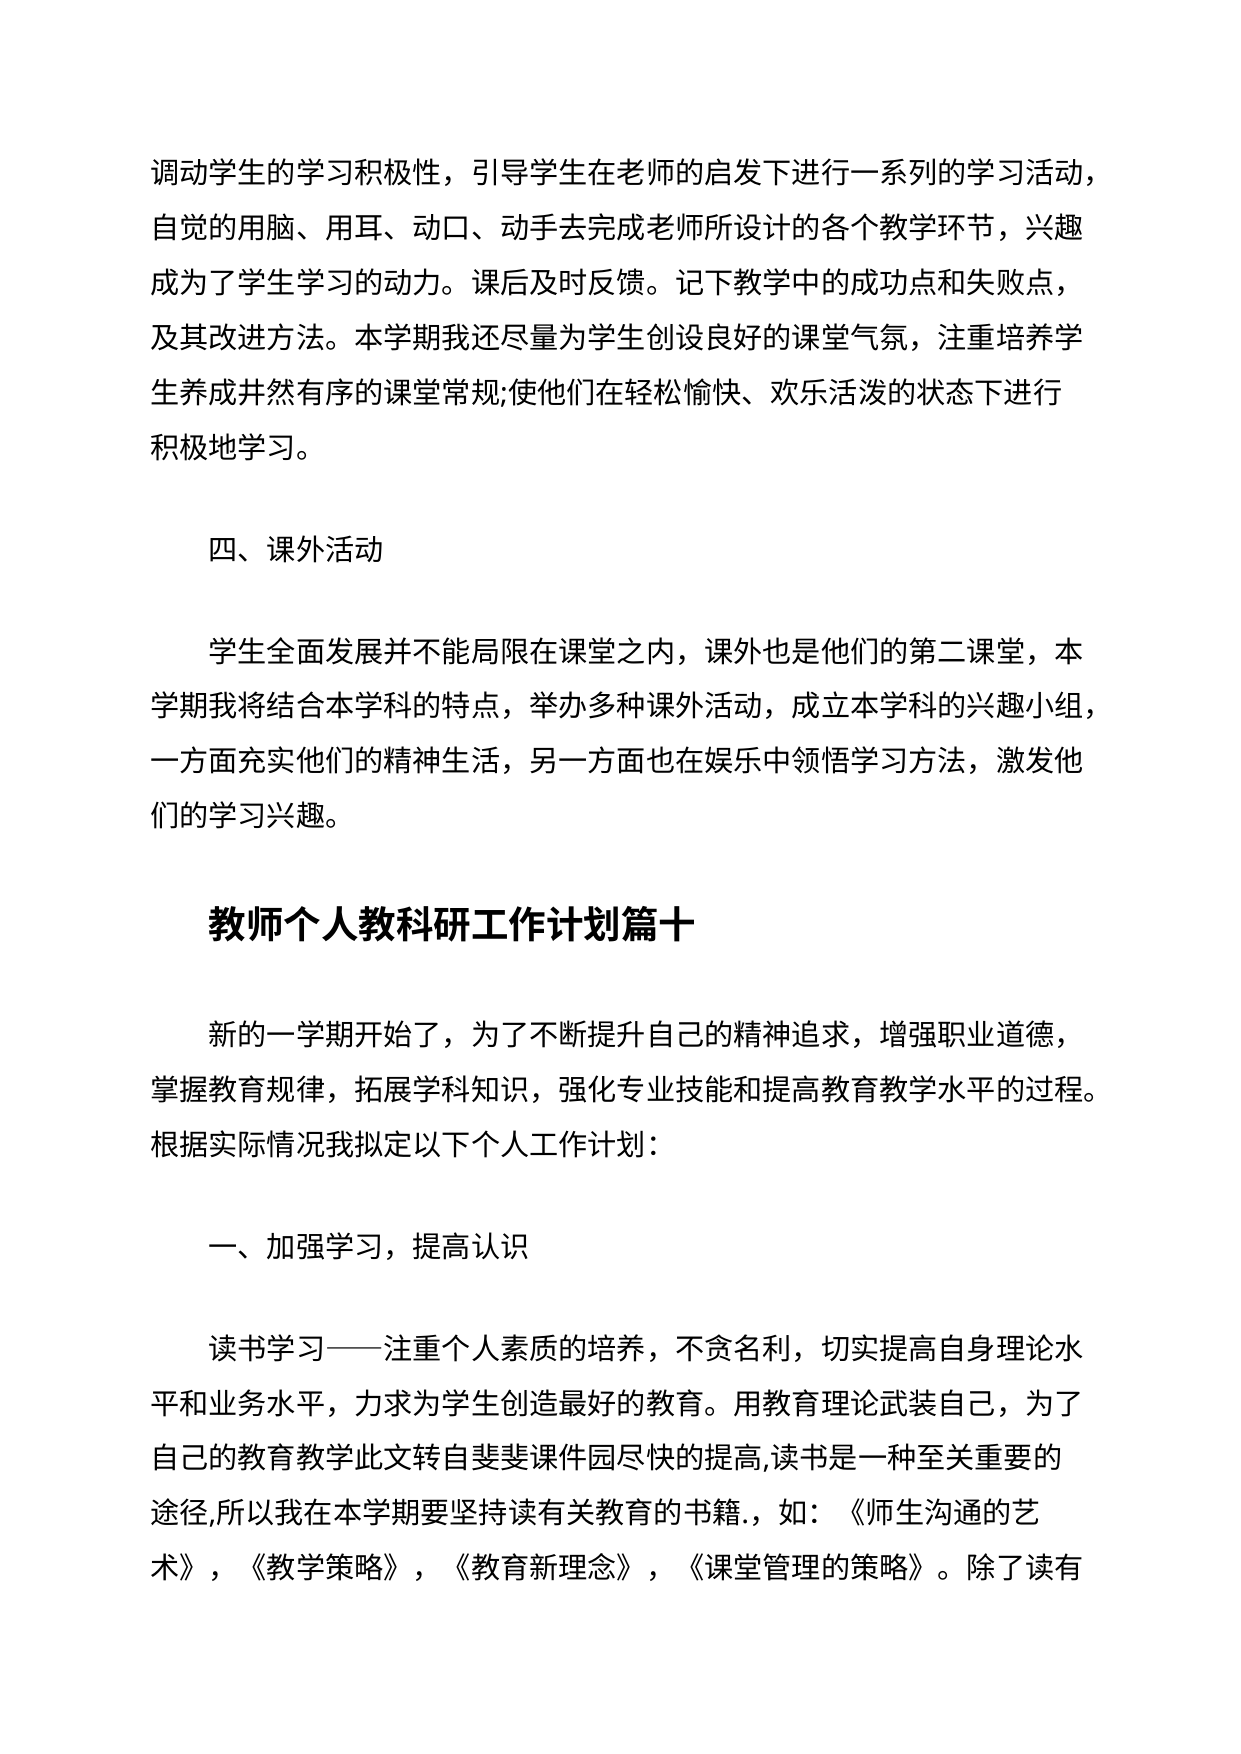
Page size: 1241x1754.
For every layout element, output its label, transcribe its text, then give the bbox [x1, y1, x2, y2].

text 一、加强学习，提高认识 [150, 1223, 1090, 1266]
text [150, 150, 1090, 467]
text 新的一学期开始了，为了不断提升自己的精神追求，增强职业道德，掌握教育规律，拓展学科知识，强化专业技能和提高教育教学水平的过程。根据实际情况我拟定以下个人工作计划： [150, 1012, 1090, 1164]
text 学生全面发展并不能局限在课堂之内，课外也是他们的第二课堂，本学期我将结合本学科的特点，举办多种课外活动，成立本学科的兴趣小组，一方面充实他们的精神生活，另一方面也在娱乐中领悟学习方法，激发他们的学习兴趣。 [150, 628, 1090, 835]
text 教师个人教科研工作计划篇十 [150, 894, 1090, 949]
text 四、课外活动 [150, 526, 1090, 569]
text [150, 1325, 1090, 1587]
